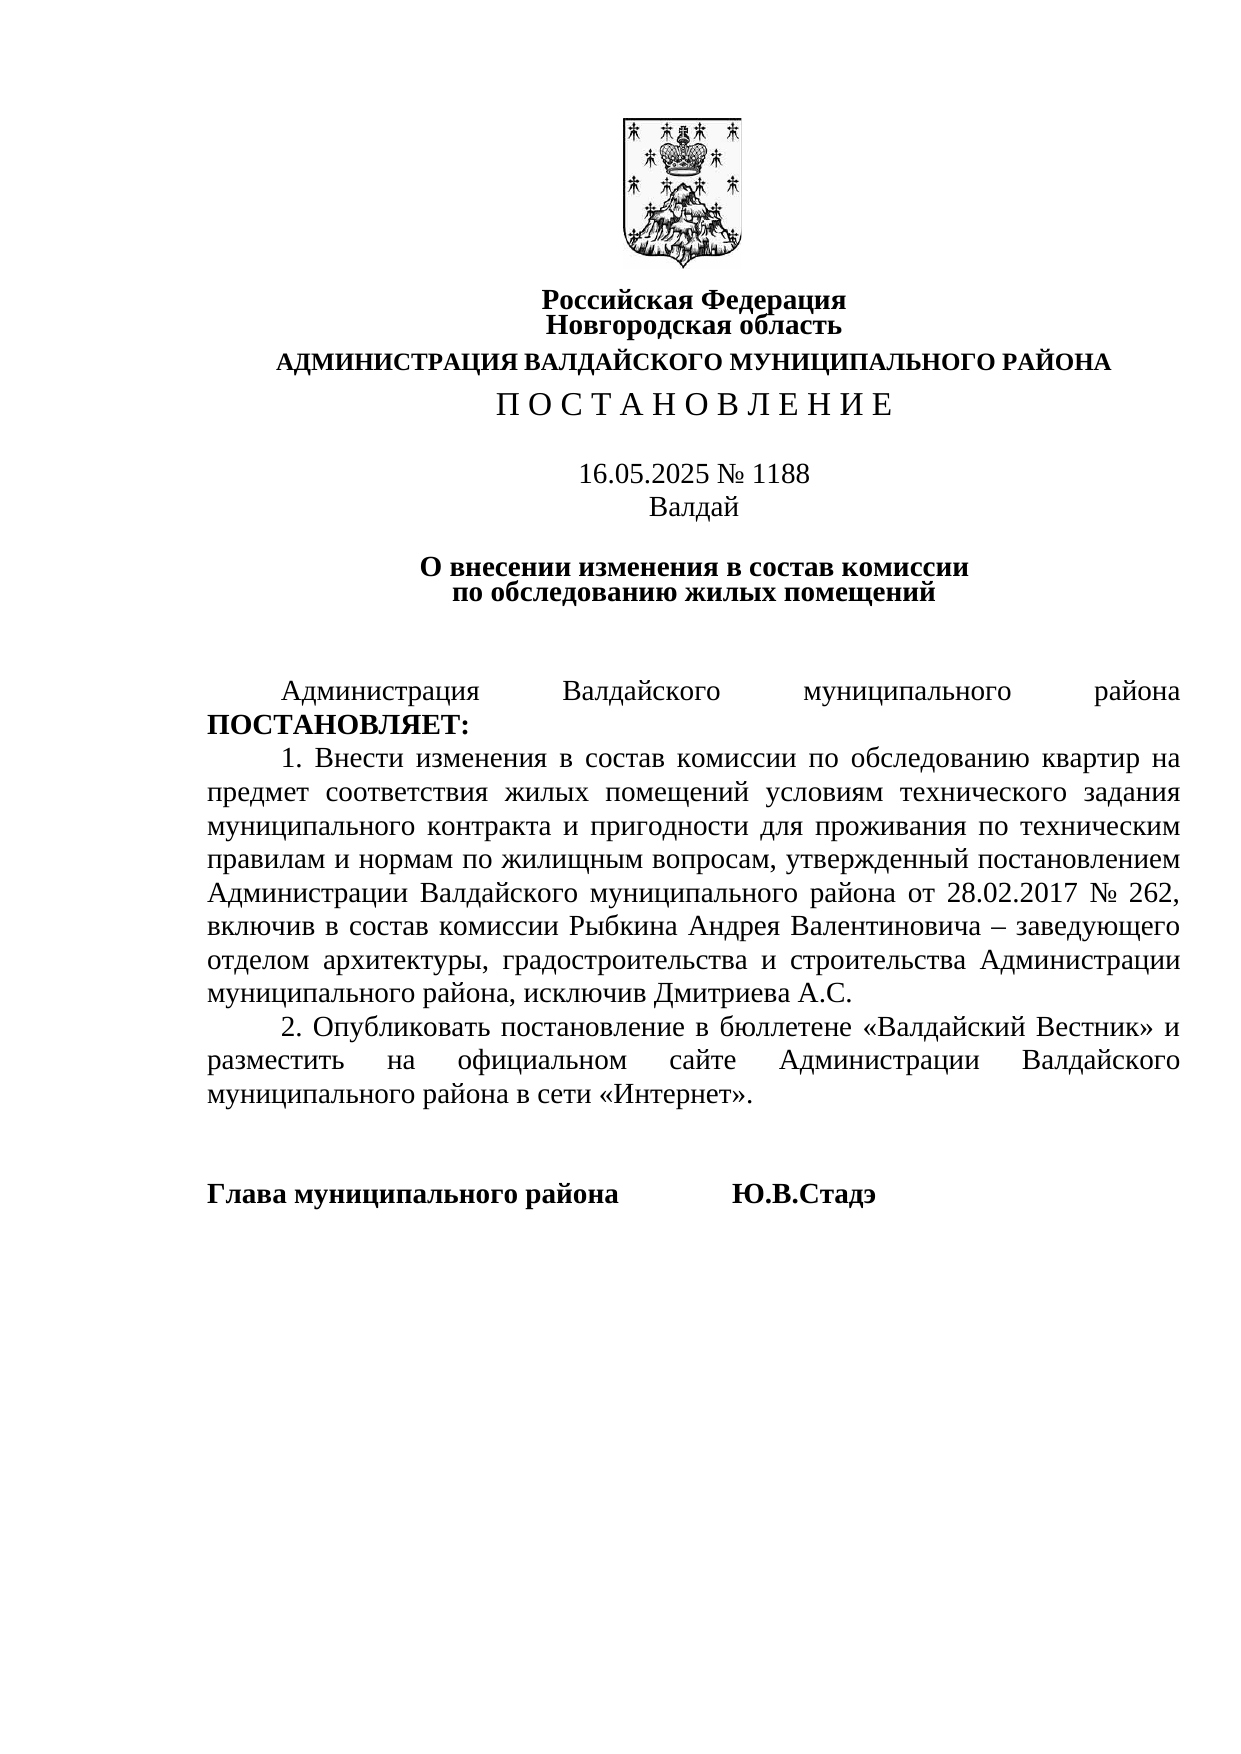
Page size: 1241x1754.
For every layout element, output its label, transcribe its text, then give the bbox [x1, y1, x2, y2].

text Глава муниципального района Ю.В.Стадэ [207, 1177, 1181, 1210]
text 1. Внести изменения в состав комиссии по обследованию квартир на предмет соответствия жилых помещений условиям технического задания муниципального контракта и пригодности для проживания по техническим правилам и нормам по жилищным вопросам, утвержденный постановлением Администрации Валдайского муниципального района от 28.02.2017 № 262, включив в состав комиссии Рыбкина Андрея Валентиновича – заведующего отделом архитектуры, градостроительства и строительства Администрации муниципального района, исключив Дмитриева А.С. [207, 741, 1181, 1009]
text по обследованию жилых помещений [207, 581, 1181, 606]
text О внесении изменения в состав комиссии [207, 556, 1182, 581]
text Российская Федерация [207, 118, 1181, 314]
text Валдай [207, 489, 1181, 523]
text П О С Т А Н О В Л Е Н И Е [207, 384, 1181, 423]
subtitle Новгородская область [207, 314, 1181, 339]
text АДМИНИСТРАЦИЯ ВАЛДАЙСКОГО МУНИЦИПАЛЬНОГО РАЙОНА [207, 347, 1181, 376]
text Администрация Валдайского муниципального района ПОСТАНОВЛЯЕТ: [207, 673, 1181, 741]
text 2. Опубликовать постановление в бюллетене «Валдайский Вестник» и разместить на официальном сайте Администрации Валдайского муниципального района в сети «Интернет». [207, 1009, 1181, 1109]
text 16.05.2025 № 1188 [207, 456, 1181, 489]
